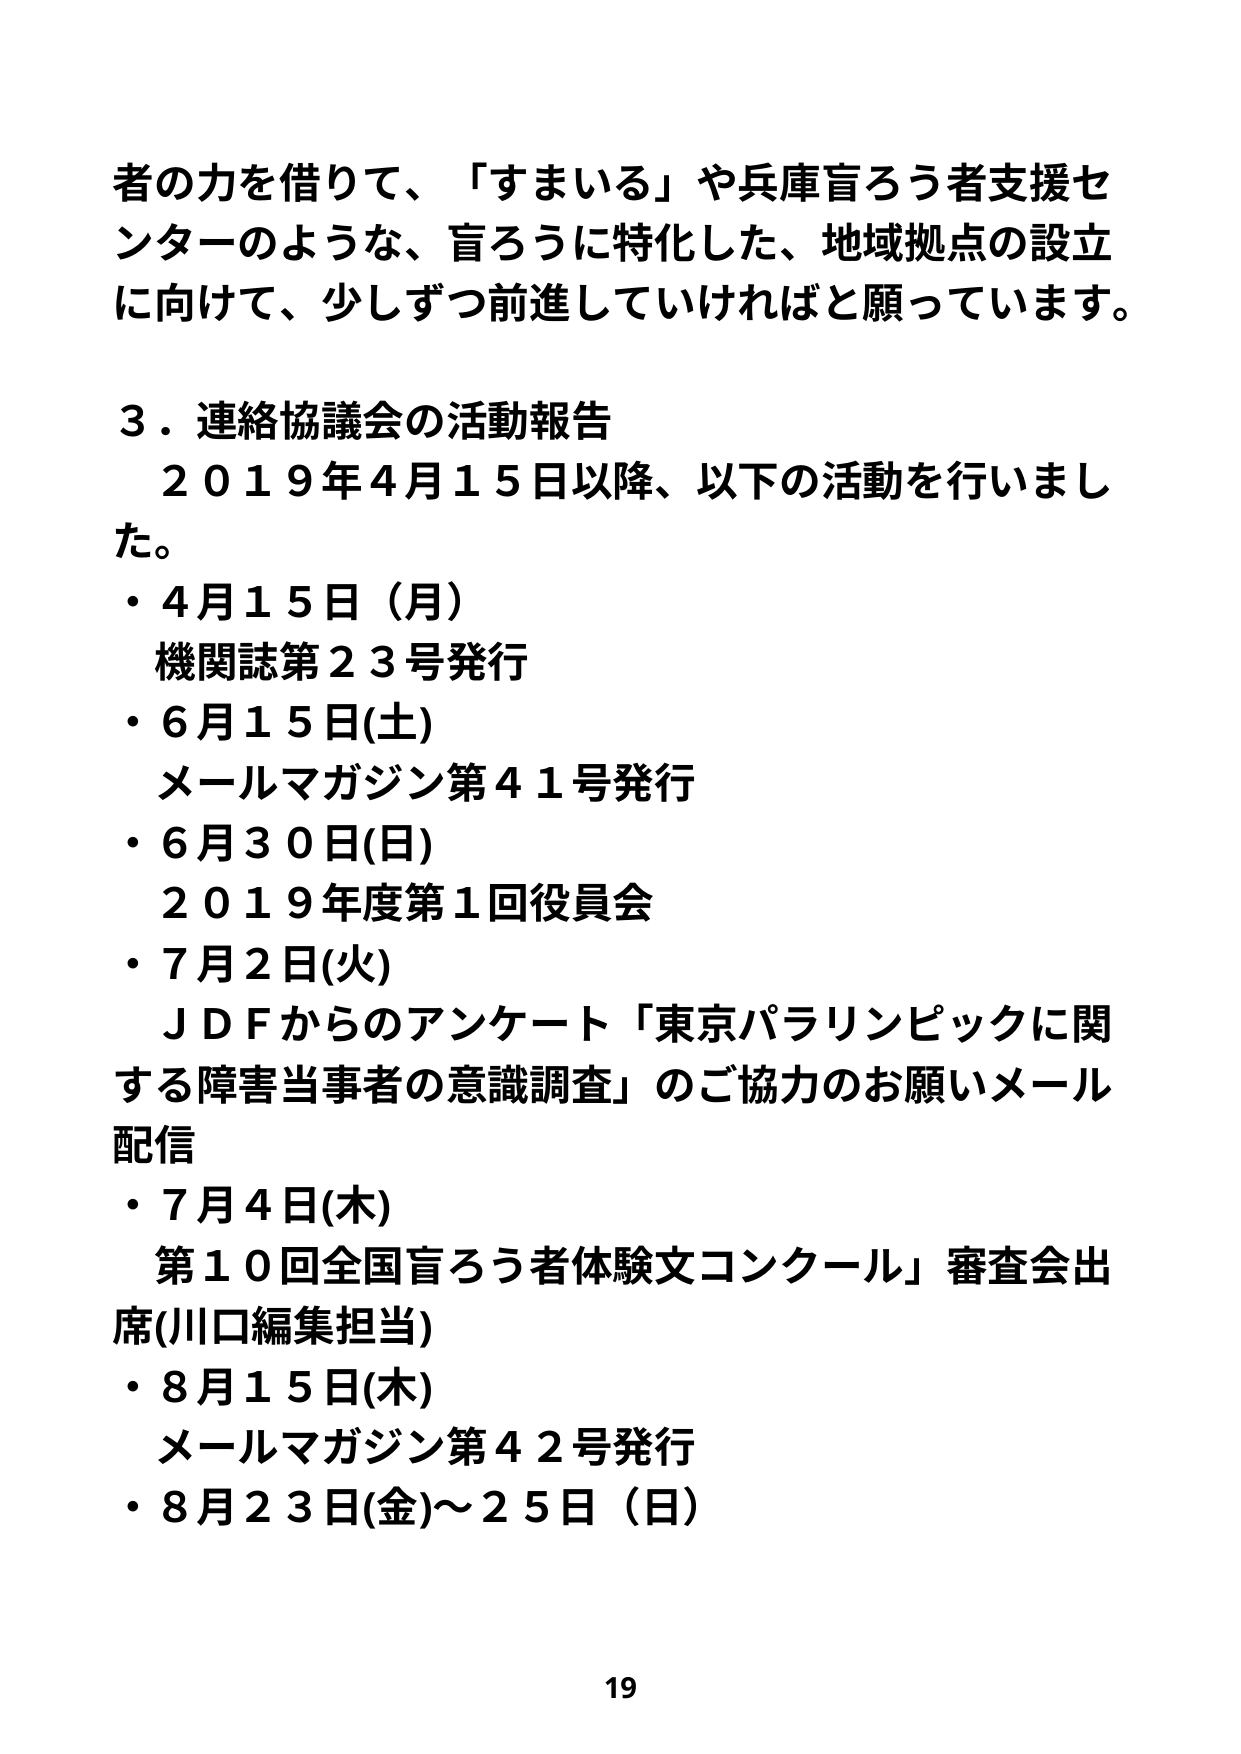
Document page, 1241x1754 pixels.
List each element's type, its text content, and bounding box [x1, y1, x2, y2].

text メールマガジン第４１号発行 [112, 750, 1128, 810]
text メールマガジン第４２号発行 [112, 1414, 1128, 1474]
text ・４月１５日（月） [112, 569, 1128, 629]
text ・６月１５日(土) [112, 689, 1128, 750]
text ・７月２日(火) [112, 931, 1128, 991]
text ・７月４日(木) [112, 1172, 1128, 1233]
text ・６月３０日(日) [112, 810, 1128, 871]
text 第１０回全国盲ろう者体験文コンクール」審査会出席(川口編集担当) [112, 1233, 1128, 1354]
text ２０１９年４月１５日以降、以下の活動を行いました。 [112, 448, 1128, 569]
text ・８月２３日(金)～２５日（日） [112, 1474, 1128, 1535]
text ・８月１５日(木) [112, 1354, 1128, 1414]
text ２０１９年度第１回役員会 [112, 871, 1128, 931]
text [112, 150, 1128, 331]
text ３．連絡協議会の活動報告 [112, 388, 1128, 448]
text 機関誌第２３号発行 [112, 629, 1128, 689]
text ＪＤＦからのアンケート「東京パラリンピックに関する障害当事者の意識調査」のご協力のお願いメール配信 [112, 991, 1128, 1172]
